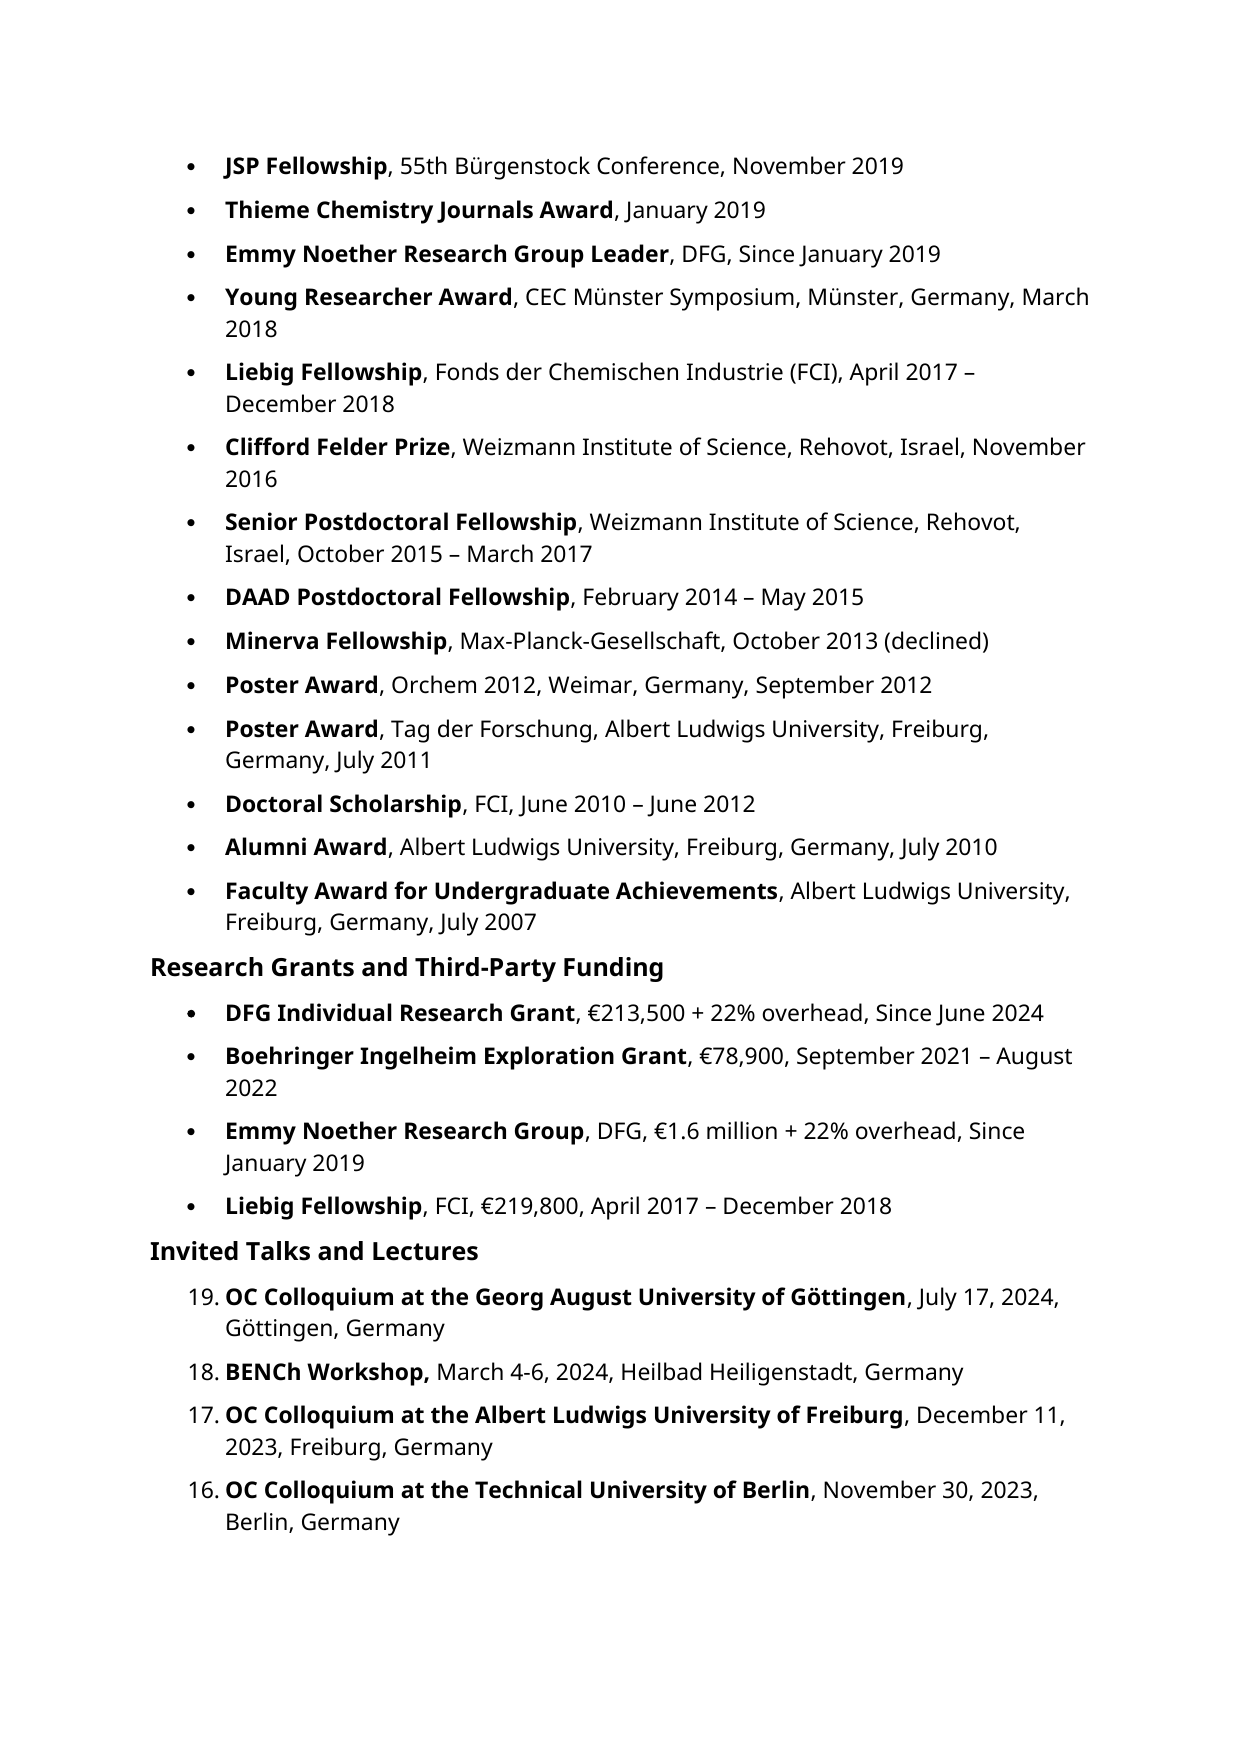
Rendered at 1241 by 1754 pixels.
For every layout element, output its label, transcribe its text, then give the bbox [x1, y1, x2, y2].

list Thieme Chemistry Journals Award, January 2019 [187, 194, 1090, 225]
list DFG Individual Research Grant, €213,500 + 22% overhead, Since June 2024 [187, 997, 1090, 1028]
list Alumni Award, Albert Ludwigs University, Freiburg, Germany, July 2010 [187, 831, 1090, 862]
list OC Colloquium at the Georg August University of Göttingen, July 17, 2024, Göttingen, Germany [187, 1281, 1090, 1343]
list Poster Award, Orchem 2012, Weimar, Germany, September 2012 [187, 669, 1090, 700]
text Invited Talks and Lectures [150, 1234, 1090, 1268]
list Boehringer Ingelheim Exploration Grant, €78,900, September 2021 – August 2022 [187, 1040, 1090, 1103]
list Minerva Fellowship, Max-Planck-Gesellschaft, October 2013 (declined) [187, 625, 1090, 656]
list Emmy Noether Research Group, DFG, €1.6 million + 22% overhead, Since January 2019 [187, 1115, 1090, 1178]
list Senior Postdoctoral Fellowship, Weizmann Institute of Science, Rehovot, Israel, October 2015 – March 2017 [187, 506, 1090, 569]
list DAAD Postdoctoral Fellowship, February 2014 – May 2015 [187, 581, 1090, 612]
list OC Colloquium at the Technical University of Berlin, November 30, 2023, Berlin, Germany [187, 1474, 1090, 1537]
text Research Grants and Third-Party Funding [150, 950, 1090, 984]
list Doctoral Scholarship, FCI, June 2010 – June 2012 [187, 787, 1090, 819]
list OC Colloquium at the Albert Ludwigs University of Freiburg, December 11, 2023, Freiburg, Germany [187, 1399, 1090, 1462]
list Liebig Fellowship, FCI, €219,800, April 2017 – December 2018 [187, 1190, 1090, 1222]
list Clifford Felder Prize, Weizmann Institute of Science, Rehovot, Israel, November 2016 [187, 431, 1090, 494]
list Emmy Noether Research Group Leader, DFG, Since January 2019 [187, 237, 1090, 269]
list Poster Award, Tag der Forschung, Albert Ludwigs University, Freiburg, Germany, July 2011 [187, 712, 1090, 775]
list JSP Fellowship, 55th Bürgenstock Conference, November 2019 [187, 150, 1090, 181]
list Liebig Fellowship, Fonds der Chemischen Industrie (FCI), April 2017 – December 2018 [187, 356, 1090, 419]
list Faculty Award for Undergraduate Achievements, Albert Ludwigs University, Freiburg, Germany, July 2007 [187, 875, 1090, 937]
list Young Researcher Award, CEC Münster Symposium, Münster, Germany, March 2018 [187, 281, 1090, 344]
list BENCh Workshop, March 4-6, 2024, Heilbad Heiligenstadt, Germany [187, 1356, 1090, 1387]
